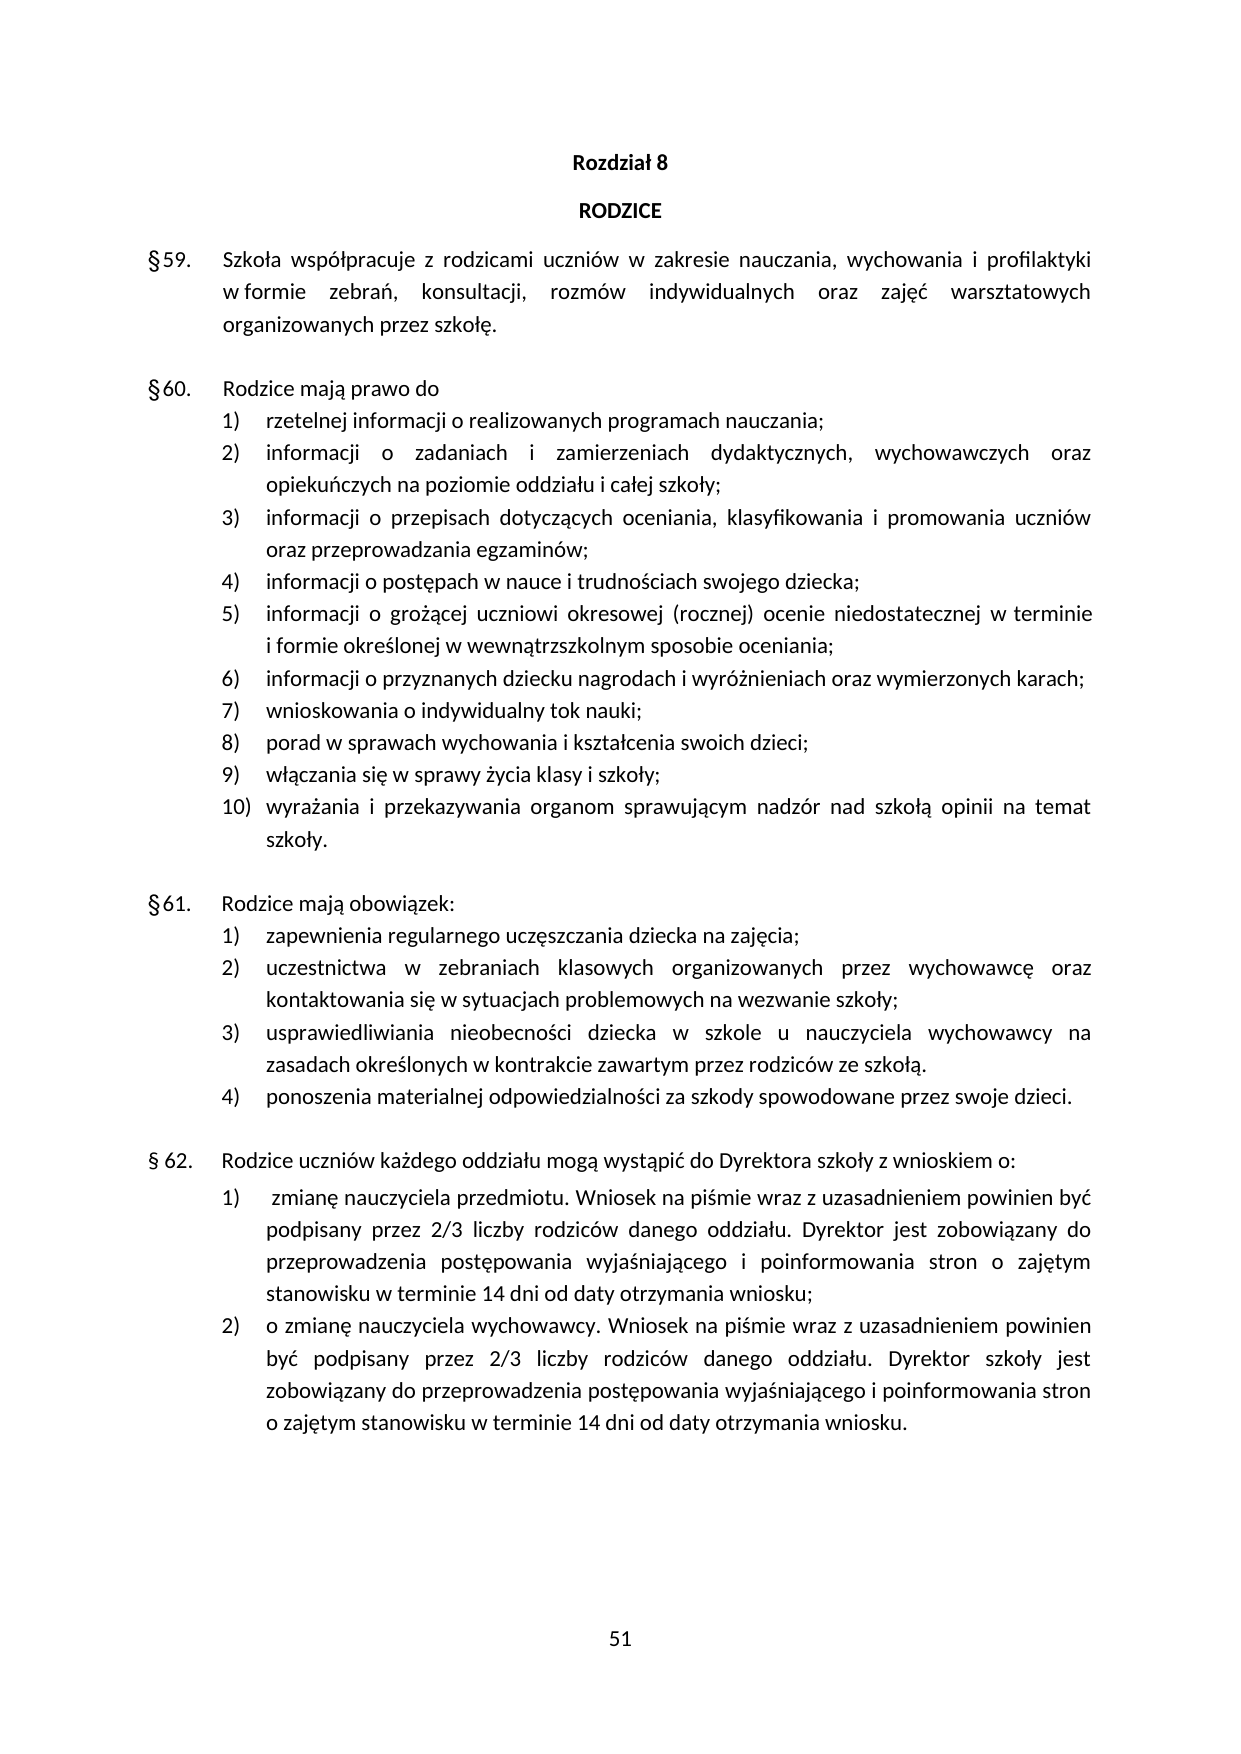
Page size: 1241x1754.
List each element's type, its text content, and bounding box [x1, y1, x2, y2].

list informacji o zadaniach i zamierzeniach dydaktycznych, wychowawczych oraz opiekuńczych na poziomie oddziału i całej szkoły; [221, 438, 1093, 499]
list informacji o przyznanych dziecku nagrodach i wyróżnieniach oraz wymierzonych karach; [221, 664, 1093, 692]
list włączania się w sprawy życia klasy i szkoły; [221, 760, 1093, 788]
list informacji o postępach w nauce i trudnościach swojego dziecka; [221, 567, 1093, 595]
text RODZICE [148, 196, 1093, 224]
list 59. Szkoła współpracuje z rodzicami uczniów w zakresie nauczania, wychowania i profilaktyki w formie zebrań, konsultacji, rozmów indywidualnych oraz zajęć warsztatowych organizowanych przez szkołę. [148, 245, 1093, 338]
list informacji o grożącej uczniowi okresowej (rocznej) ocenie niedostatecznej w terminie i formie określonej w wewnątrzszkolnym sposobie oceniania; [221, 599, 1093, 659]
list uczestnictwa w zebraniach klasowych organizowanych przez wychowawcę oraz kontaktowania się w sytuacjach problemowych na wezwanie szkoły; [221, 953, 1093, 1014]
list wyrażania i przekazywania organom sprawującym nadzór nad szkołą opinii na temat szkoły. [221, 792, 1093, 853]
text § 62. Rodzice uczniów każdego oddziału mogą wystąpić do Dyrektora szkoły z wnioskiem o: [148, 1147, 1093, 1174]
text Rozdział 8 [148, 148, 1093, 176]
list zapewnienia regularnego uczęszczania dziecka na zajęcia; [221, 921, 1093, 949]
list usprawiedliwiania nieobecności dziecka w szkole u nauczyciela wychowawcy na zasadach określonych w kontrakcie zawartym przez rodziców ze szkołą. [221, 1018, 1093, 1078]
list zmianę nauczyciela przedmiotu. Wniosek na piśmie wraz z uzasadnieniem powinien być podpisany przez 2/3 liczby rodziców danego oddziału. Dyrektor jest zobowiązany do przeprowadzenia postępowania wyjaśniającego i poinformowania stron o zajętym stanowisku w terminie 14 dni od daty otrzymania wniosku; [221, 1183, 1093, 1307]
list informacji o przepisach dotyczących oceniania, klasyfikowania i promowania uczniów oraz przeprowadzania egzaminów; [221, 503, 1093, 563]
list porad w sprawach wychowania i kształcenia swoich dzieci; [221, 728, 1093, 756]
list wnioskowania o indywidualny tok nauki; [221, 696, 1093, 724]
list ponoszenia materialnej odpowiedzialności za szkody spowodowane przez swoje dzieci. [221, 1082, 1093, 1110]
list o zmianę nauczyciela wychowawcy. Wniosek na piśmie wraz z uzasadnieniem powinien być podpisany przez 2/3 liczby rodziców danego oddziału. Dyrektor szkoły jest zobowiązany do przeprowadzenia postępowania wyjaśniającego i poinformowania stron o zajętym stanowisku w terminie 14 dni od daty otrzymania wniosku. [221, 1312, 1093, 1436]
list rzetelnej informacji o realizowanych programach nauczania; [221, 406, 1093, 434]
list 60. Rodzice mają prawo do [148, 374, 1093, 402]
list 61. Rodzice mają obowiązek: [148, 889, 1093, 917]
